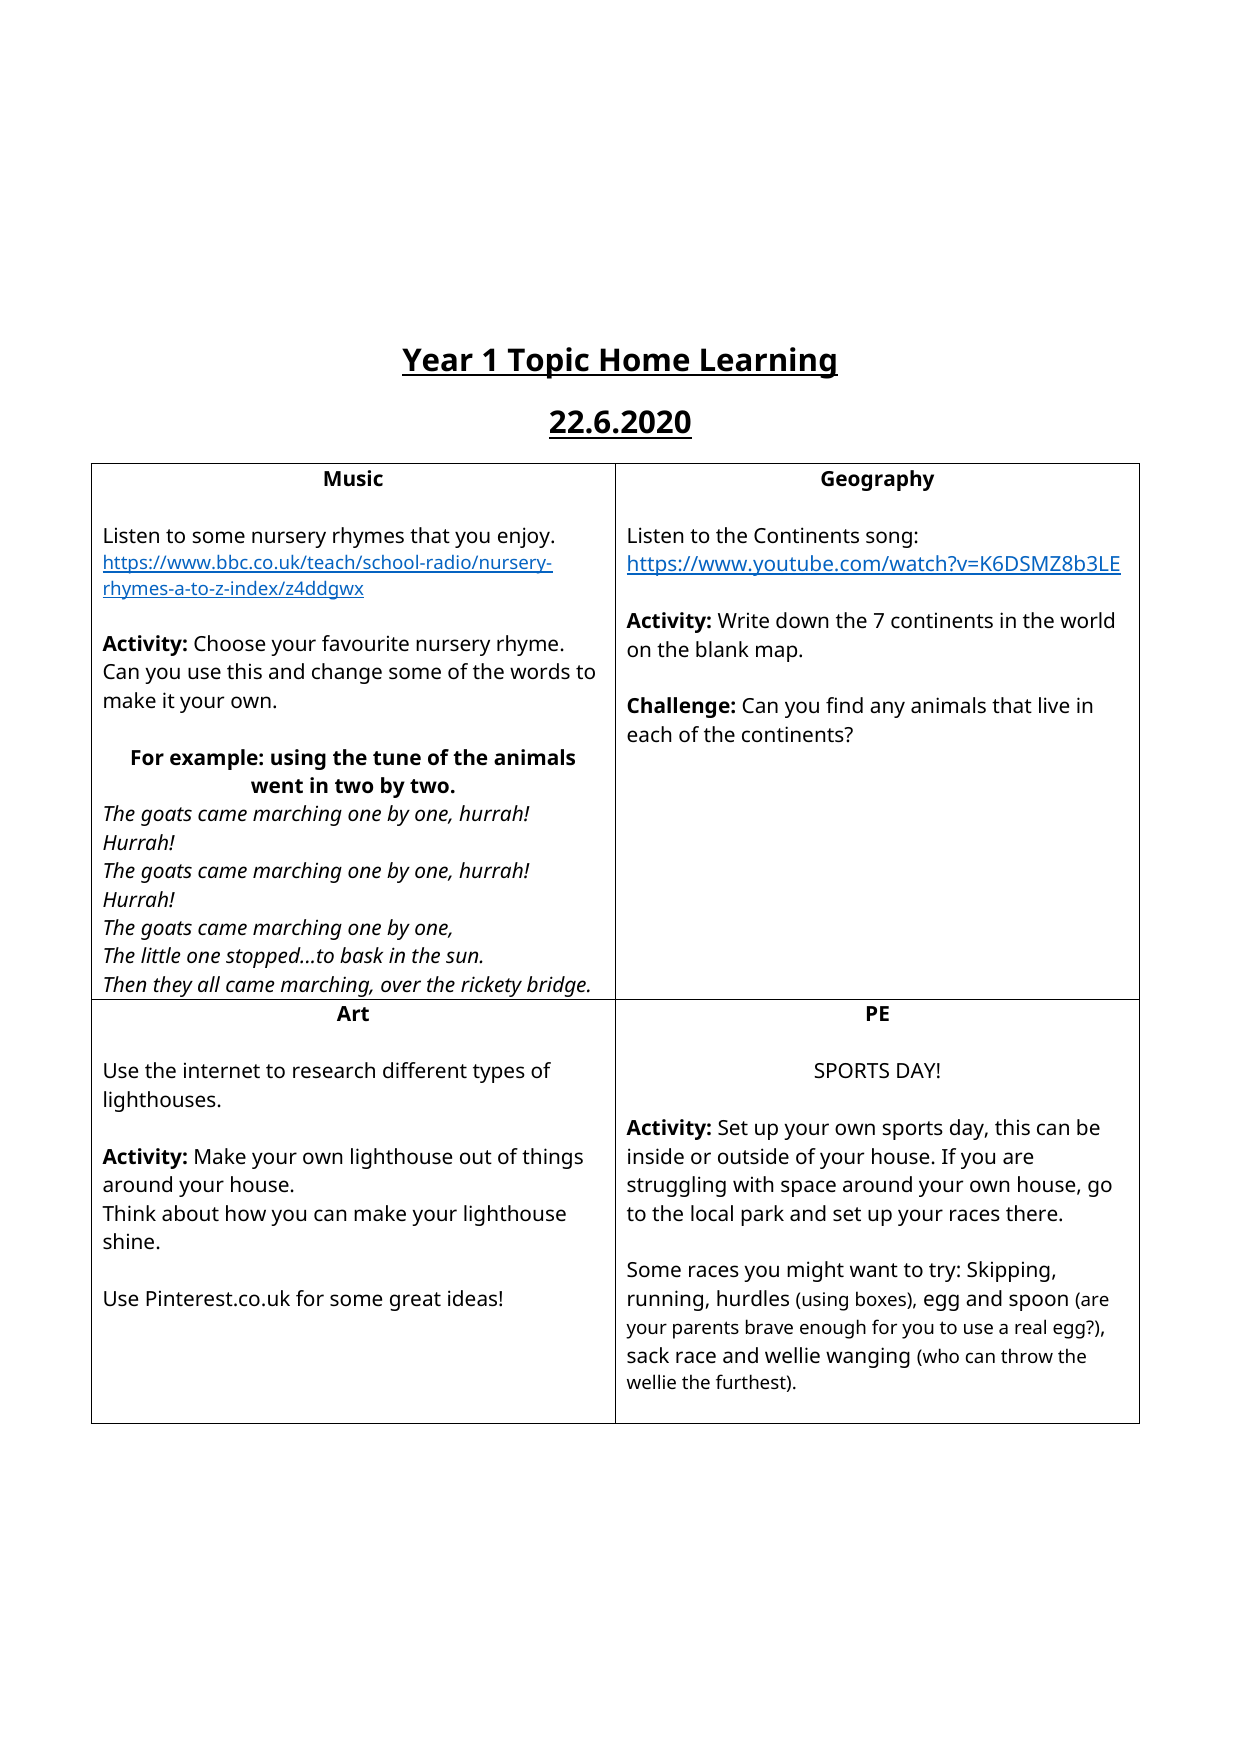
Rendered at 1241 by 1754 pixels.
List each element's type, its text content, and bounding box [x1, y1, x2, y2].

table_header Geography Listen to the Continents song: https://www.youtube.com/watch?v=K6DSMZ8b3LE Activity: Write down the 7 continents in the world on the blank map. Challenge: Can you find any animals that live in each of the continents? [616, 464, 1139, 998]
table_cell Art Use the internet to research different types of lighthouses. Activity: Make your own lighthouse out of things around your house. Think about how you can make your lighthouse shine. Use Pinterest.co.uk for some great ideas! [92, 1000, 615, 1423]
text 22.6.2020 [150, 400, 1090, 443]
table_cell PE SPORTS DAY! Activity: Set up your own sports day, this can be inside or outside of your house. If you are struggling with space around your own house, go to the local park and set up your races there. Some races you might want to try: Skipping, running, hurdles (using boxes), egg and spoon (are your parents brave enough for you to use a real egg?), sack race and wellie wanging (who can throw the wellie the furthest). [616, 1000, 1139, 1423]
text Year 1 Topic Home Learning [150, 338, 1090, 380]
table_header Music Listen to some nursery rhymes that you enjoy. https://www.bbc.co.uk/teach/school-radio/nursery-rhymes-a-to-z-index/z4ddgwx Activity: Choose your favourite nursery rhyme. Can you use this and change some of the words to make it your own. For example: using the tune of the animals went in two by two. The goats came marching one by one, hurrah! Hurrah! The goats came marching one by one, hurrah! Hurrah! The goats came marching one by one, The little one stopped...to bask in the sun. Then they all came marching, over the rickety bridge. [92, 464, 615, 998]
